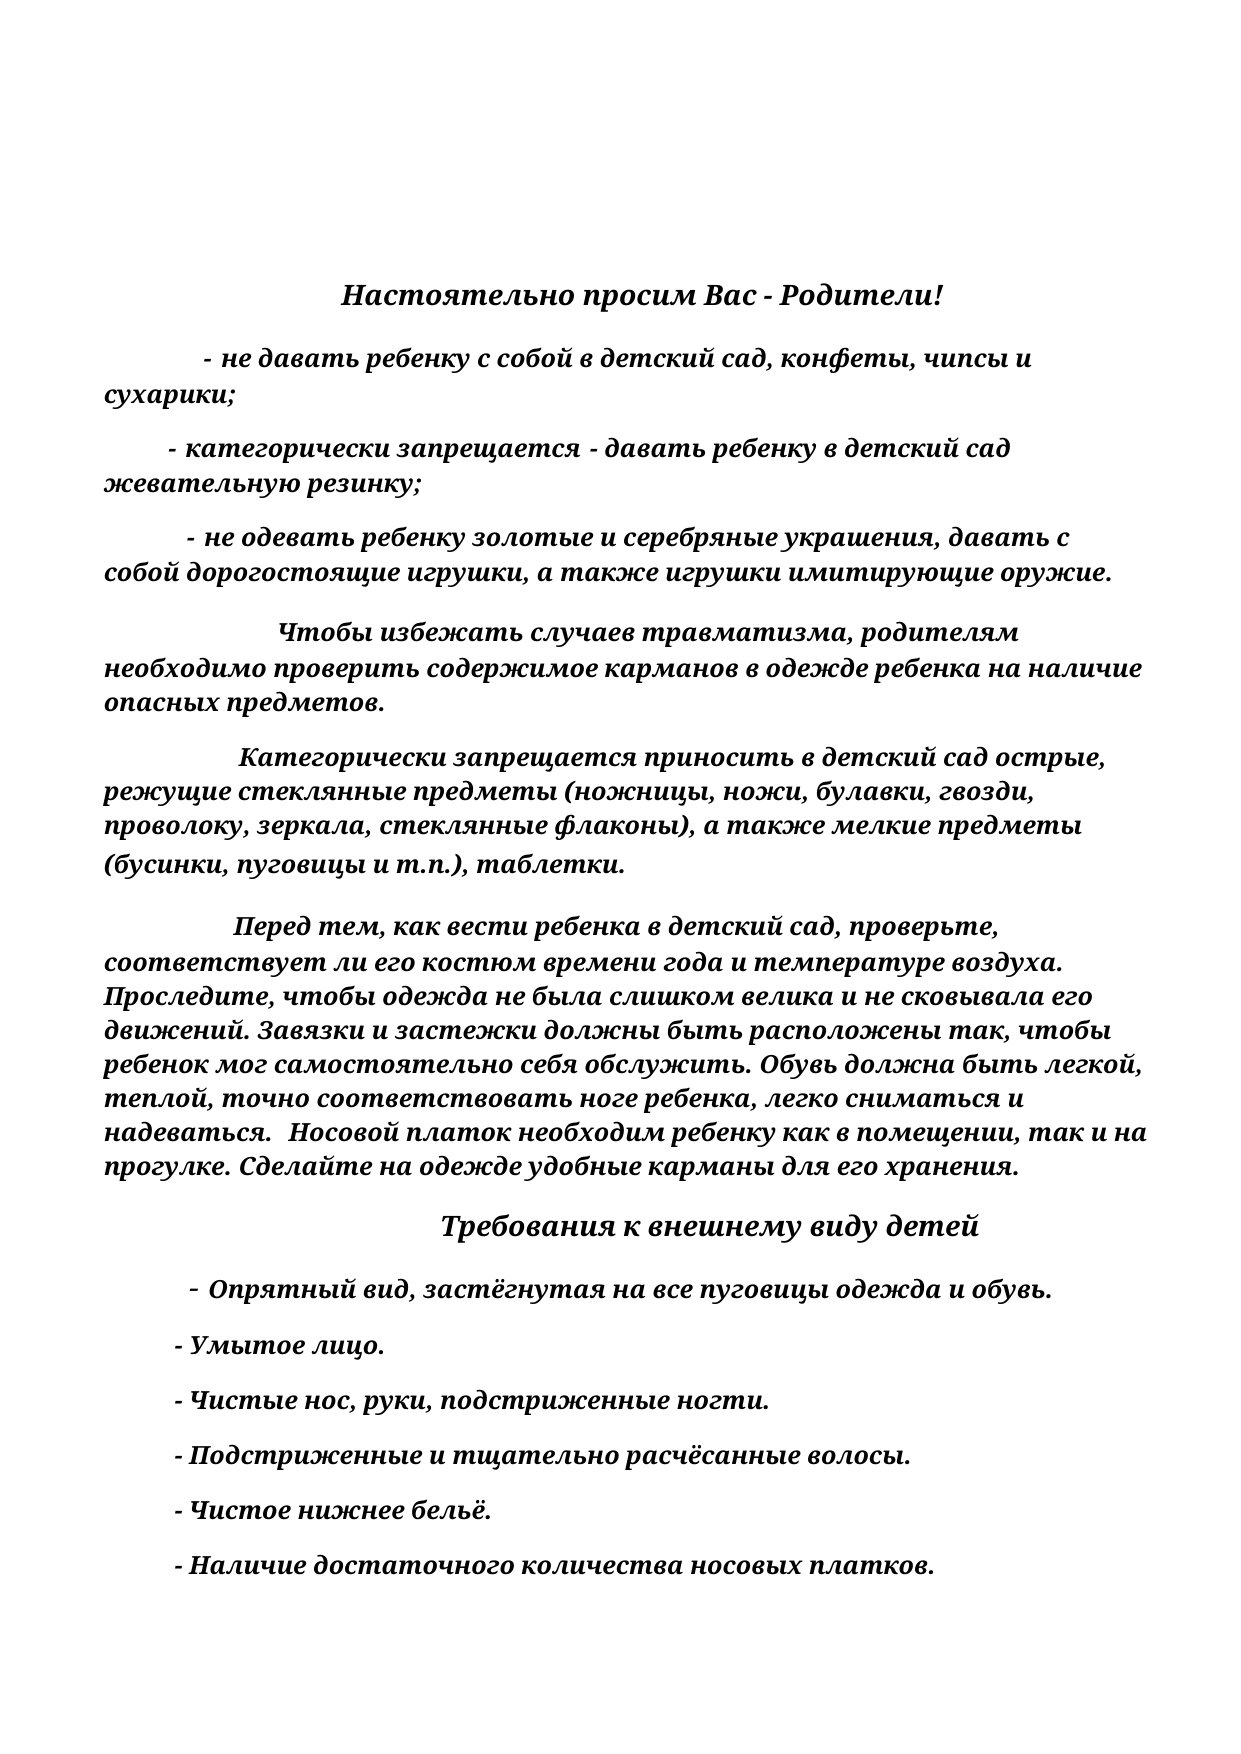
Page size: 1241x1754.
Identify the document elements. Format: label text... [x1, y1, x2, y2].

text Перед тем, как вести ребенка в детский сад, проверьте, соответствует ли его костюм времени года и температуре воздуха. Проследите, чтобы одежда не была слишком велика и не сковывала его движений. Завязки и застежки должны быть расположены так, чтобы ребенок мог самостоятельно себя обслужить. Обувь должна быть легкой, теплой, точно соответствовать ноге ребенка, легко сниматься и надеваться. Носовой платок необходим ребенку как в помещении, так и на прогулке. Сделайте на одежде удобные карманы для его хранения. [103, 903, 1152, 1183]
text Требования к внешнему виду детей [103, 1204, 1152, 1245]
text - не одевать ребенку золотые и серебряные украшения, давать с собой дорогостоящие игрушки, а также игрушки имитирующие оружие. [103, 520, 1152, 588]
text - Наличие достаточного количества носовых платков. [103, 1547, 1152, 1581]
text - Опрятный вид, застёгнутая на все пуговицы одежда и обувь. [103, 1266, 1152, 1307]
text - Подстриженные и тщательно расчёсанные волосы. [103, 1437, 1152, 1472]
text Категорически запрещается приносить в детский сад острые, режущие стеклянные предметы (ножницы, ножи, булавки, гвозди, проволоку, зеркала, стеклянные флаконы), а также мелкие предметы (бусинки, пуговицы и т.п.), таблетки. [103, 739, 1152, 882]
text Чтобы избежать случаев травматизма, родителям необходимо проверить содержимое карманов в одежде ребенка на наличие опасных предметов. [103, 609, 1152, 718]
text - Чистое нижнее бельё. [103, 1492, 1152, 1526]
text - Умытое лицо. [103, 1328, 1152, 1362]
text - Чистые нос, руки, подстриженные ногти. [103, 1383, 1152, 1417]
text - категорически запрещается - давать ребенку в детский сад жевательную резинку; [103, 431, 1152, 499]
text Настоятельно просим Вас - Родители! [103, 273, 1152, 314]
text - не давать ребенку с собой в детский сад, конфеты, чипсы и сухарики; [103, 335, 1152, 410]
